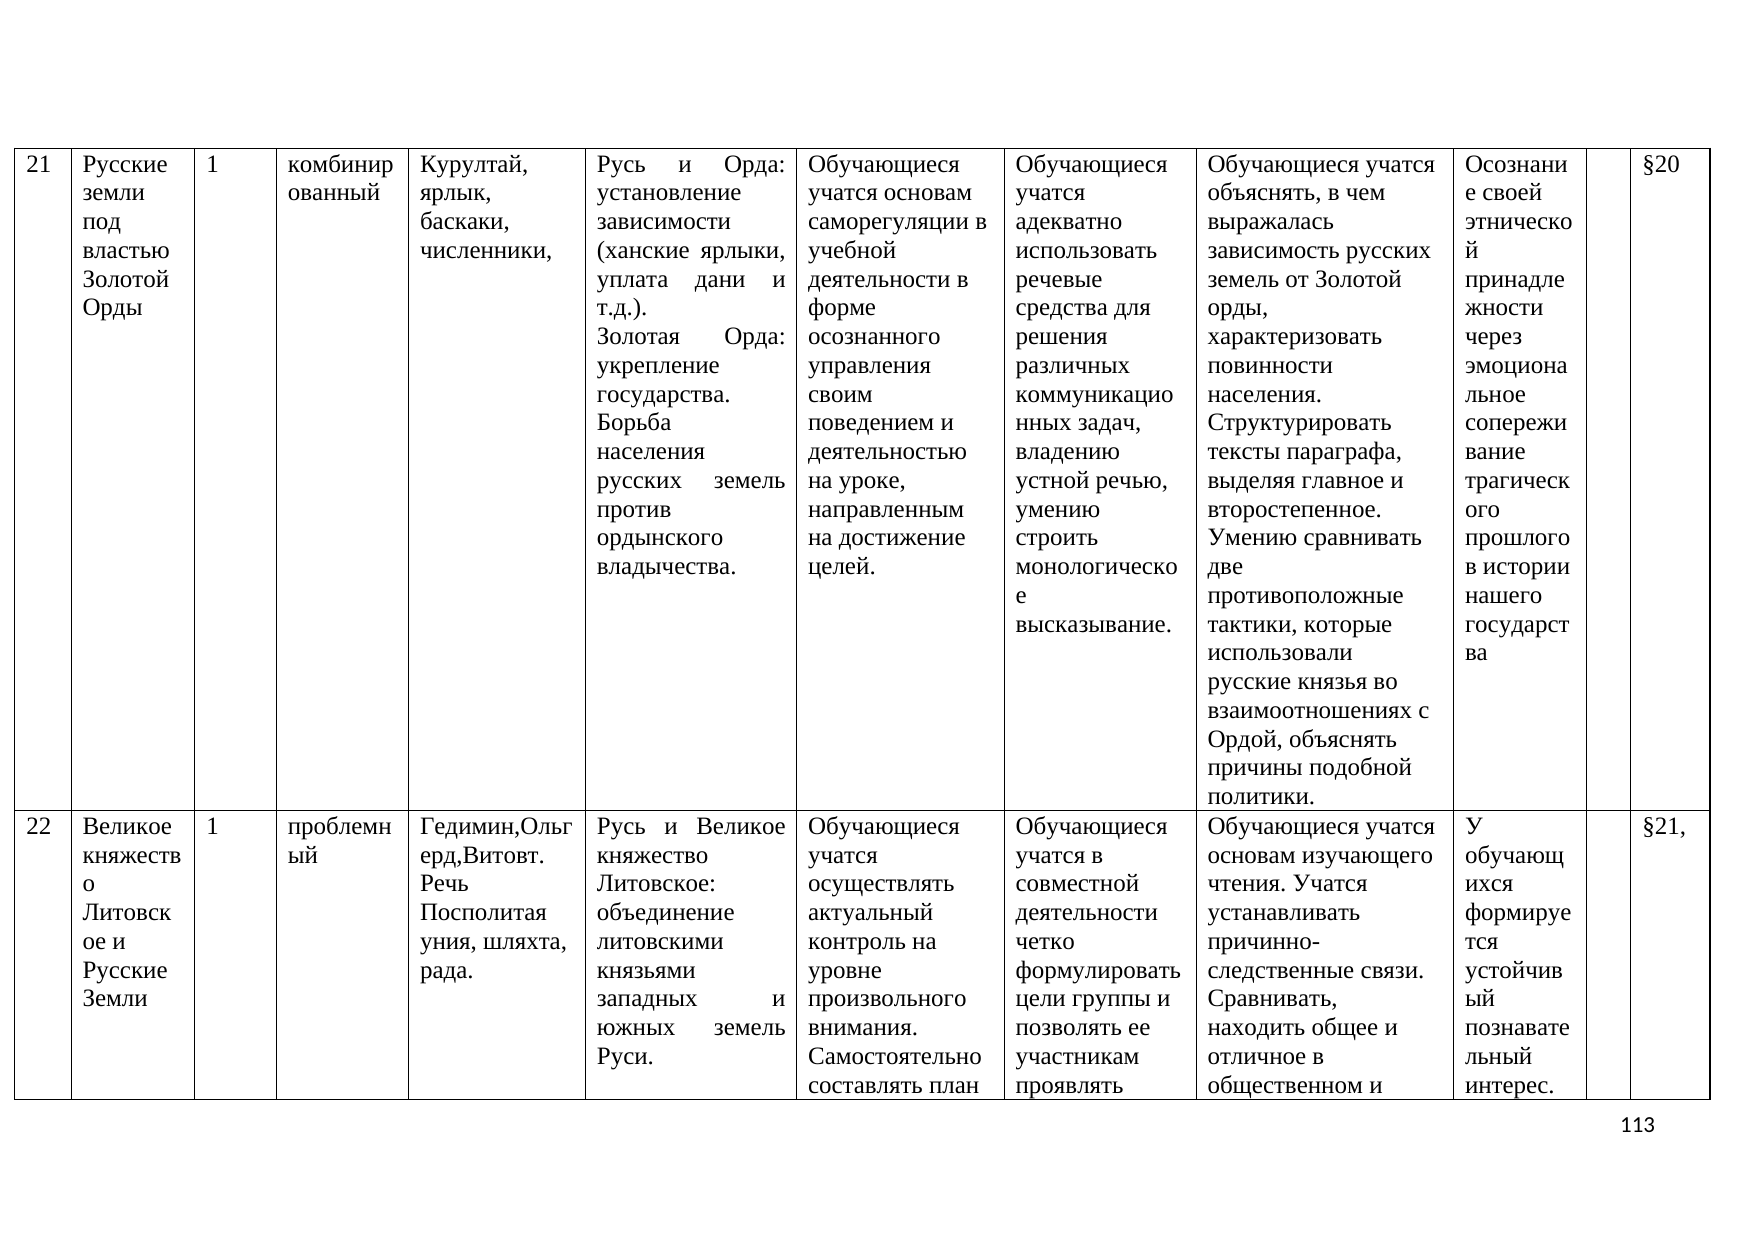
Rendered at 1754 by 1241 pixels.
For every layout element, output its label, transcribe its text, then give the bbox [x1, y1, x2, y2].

table_cell 22 [15, 811, 71, 1098]
table_cell комбинированный [277, 149, 408, 810]
table_cell [1587, 811, 1630, 1098]
table_cell проблемный [277, 811, 408, 1098]
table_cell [409, 811, 585, 1098]
table_cell Курултай, ярлык, баскаки, численники, [409, 149, 585, 810]
table_cell Русь и Орда: установление зависимости (ханские ярлыки, уплата дани и т.д.). Золотая Орда: укрепление государства. Борьба населения русских земель против ордынского владычества. [586, 149, 796, 810]
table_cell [586, 811, 796, 1098]
table_cell 1 [195, 811, 276, 1098]
table_cell 21 [15, 149, 71, 810]
table_cell 1 [195, 149, 276, 810]
table_cell Обучающиеся учатся основам саморегуляции в учебной деятельности в форме осознанного управления своим поведением и деятельностью на уроке, направленным на достижение целей. [797, 149, 1004, 810]
table_cell Русские земли под властью Золотой Орды [72, 149, 194, 810]
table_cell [1197, 811, 1453, 1098]
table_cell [1005, 811, 1196, 1098]
table_cell Обучающиеся учатся адекватно использовать речевые средства для решения различных коммуникационных задач, владению устной речью, умению строить монологическое высказывание. [1005, 149, 1196, 810]
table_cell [1454, 811, 1586, 1098]
table_cell §21, [1631, 811, 1709, 1098]
table_cell [1587, 149, 1630, 810]
table_cell §20 [1631, 149, 1709, 810]
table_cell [72, 811, 194, 1098]
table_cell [797, 811, 1004, 1098]
table_cell Осознание своей этнической принадлежности через эмоциональное сопереживание трагического прошлого в истории нашего государства [1454, 149, 1586, 810]
table_cell Обучающиеся учатся объяснять, в чем выражалась зависимость русских земель от Золотой орды, характеризовать повинности населения. Структурировать тексты параграфа, выделяя главное и второстепенное. Умению сравнивать две противоположные тактики, которые использовали русские князья во взаимоотношениях с Ордой, объяснять причины подобной политики. [1197, 149, 1453, 810]
